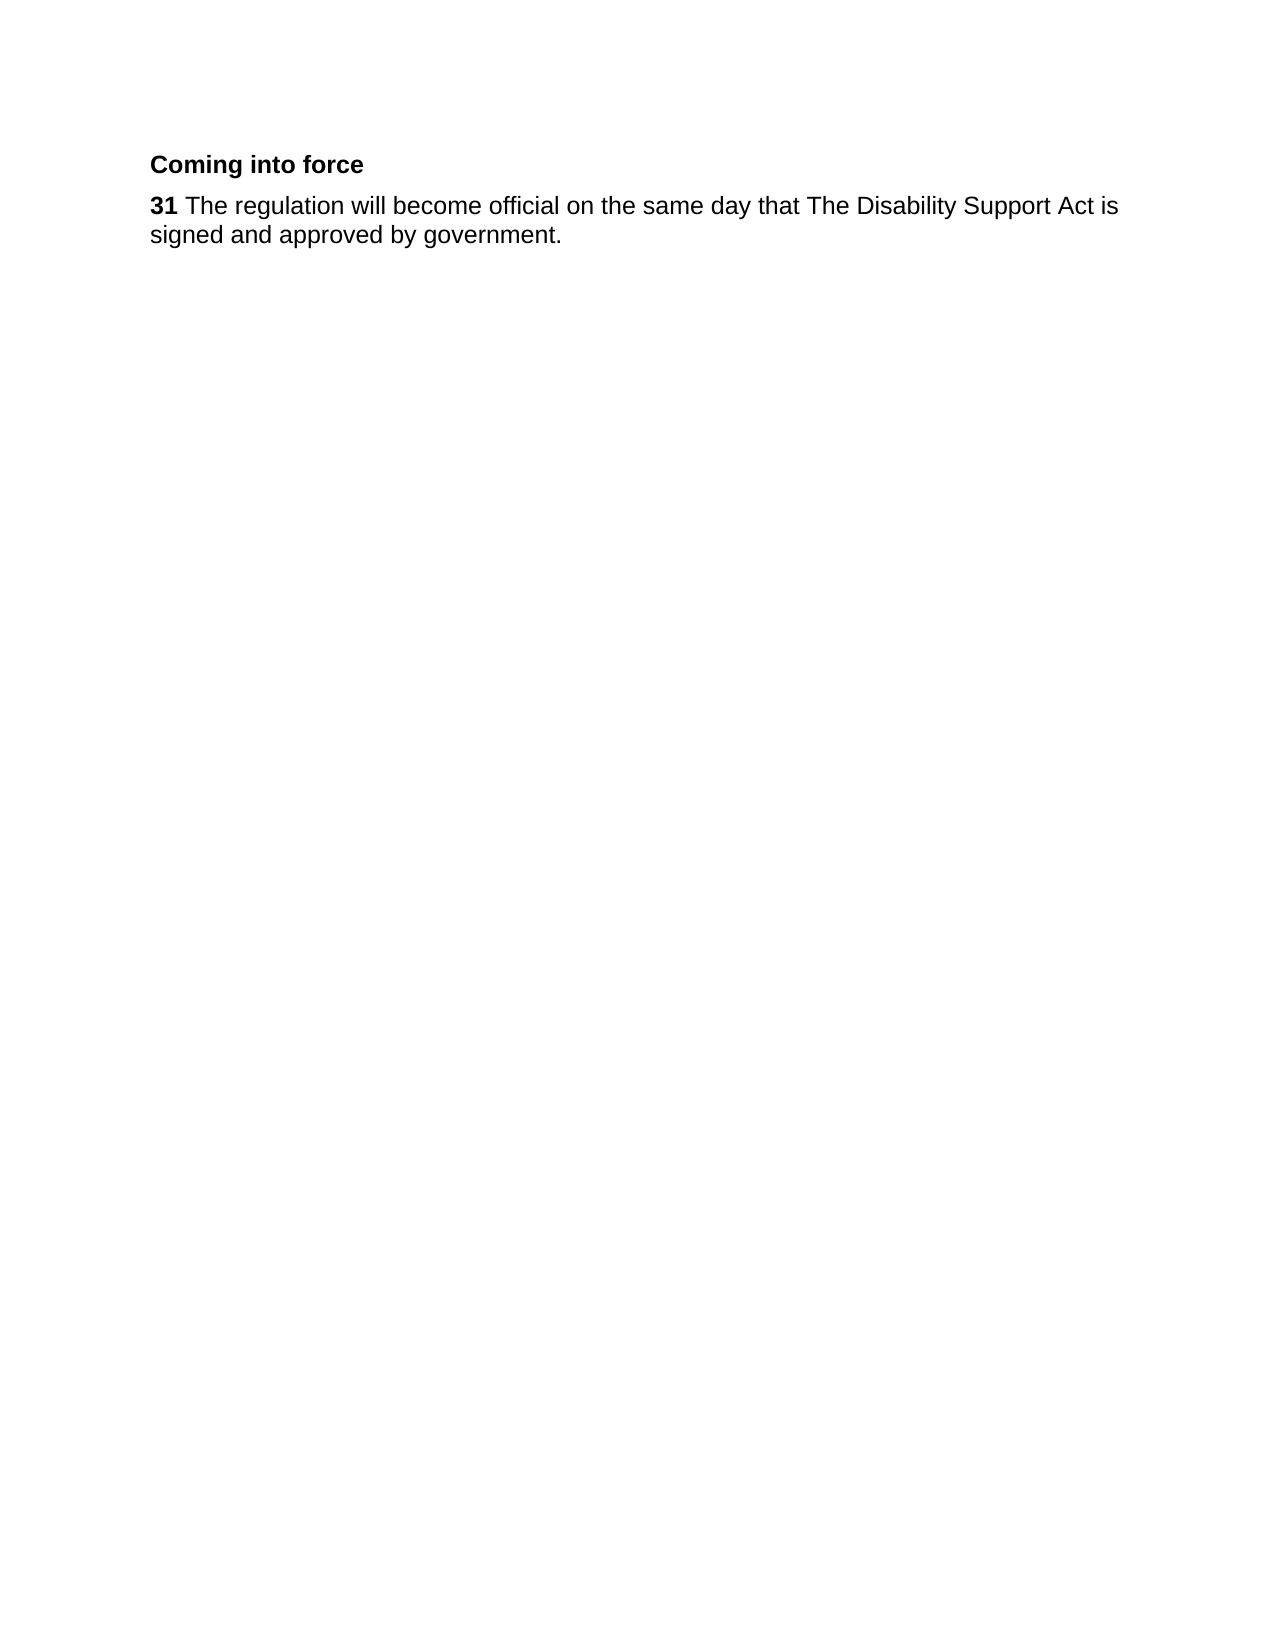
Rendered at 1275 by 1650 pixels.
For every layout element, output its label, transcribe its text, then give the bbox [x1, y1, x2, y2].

text 31 The regulation will become official on the same day that The Disability Support Act is signed and approved by government. [150, 191, 1125, 249]
subtitle Coming into force [150, 150, 1125, 179]
